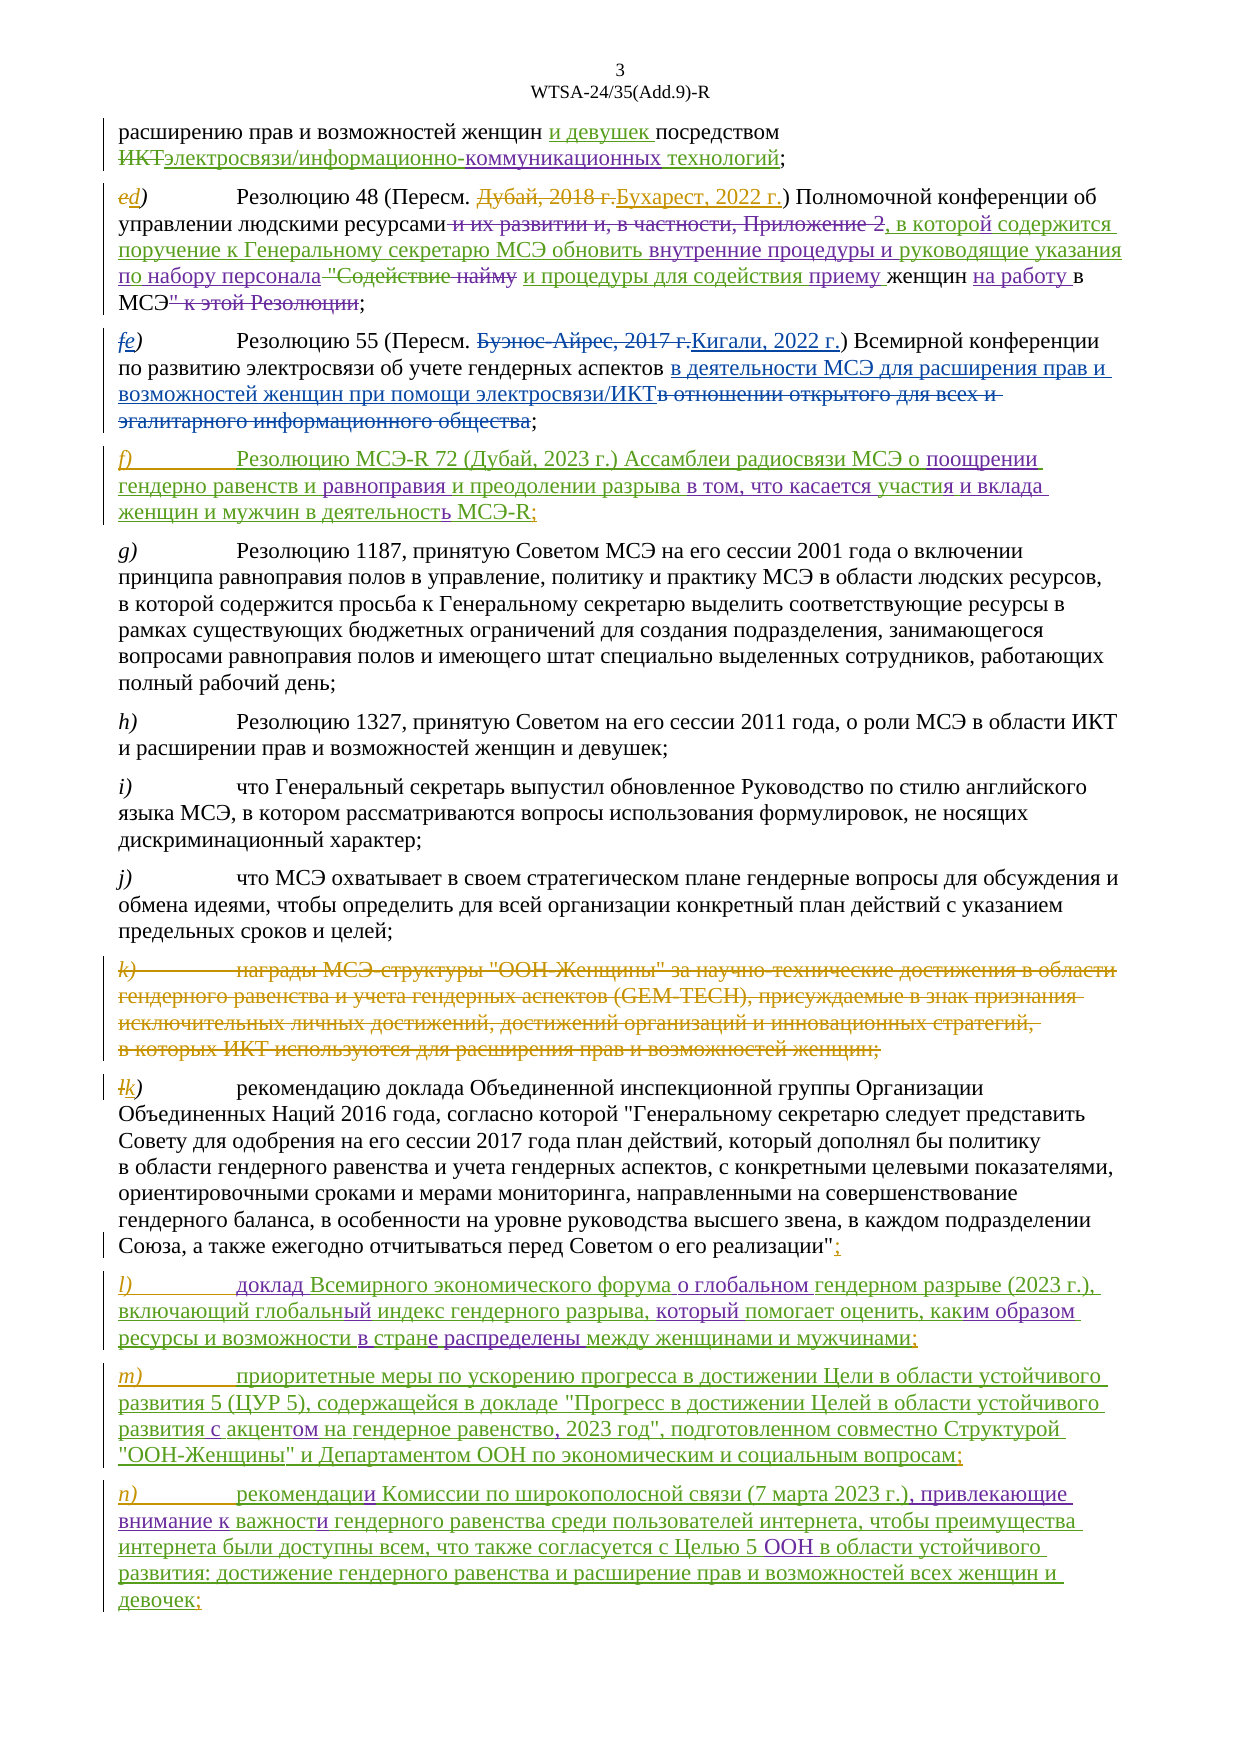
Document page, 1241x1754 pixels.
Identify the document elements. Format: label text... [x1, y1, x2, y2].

text j) что МСЭ охватывает в своем стратегическом плане гендерные вопросы для обсуждения и обмена идеями, чтобы определить для всей организации конкретный план действий с указанием предельных сроков и целей; [118, 864, 1122, 943]
text ) Резолюцию 48 (Пересм. ) Полномочной конференции об управлении людскими ресурсами женщин в МСЭ; [118, 260, 1122, 315]
text ) Резолюцию 48 (Пересм. ) Полномочной конференции об управлении людскими ресурсами женщин в МСЭ; [118, 183, 1122, 259]
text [118, 118, 1122, 171]
text ) рекомендацию доклада Объединенной инспекционной группы Организации Объединенных Наций 2016 года, согласно которой "Генеральному секретарю следует представить Совету для одобрения на его сессии 2017 года план действий, который дополнял бы политику в области гендерного равенства и учета гендерных аспектов, с конкретными целевыми показателями, ориентировочными сроками и мерами мониторинга, направленными на совершенствование гендерного баланса, в особенности на уровне руководства высшего звена, в каждом подразделении Союза, а также ежегодно отчитываться перед Советом о его реализации" [118, 1074, 1122, 1258]
text g) Резолюцию 1187, принятую Советом МСЭ на его сессии 2001 года о включении принципа равноправия полов в управление, политику и практику МСЭ в области людских ресурсов, в которой содержится просьба к Генеральному секретарю выделить соответствующие ресурсы в рамках существующих бюджетных ограничений для создания подразделения, занимающегося вопросами равноправия полов и имеющего штат специально выделенных сотрудников, работающих полный рабочий день; [118, 537, 1122, 695]
text h) Резолюцию 1327, принятую Советом на его сессии 2011 года, о роли МСЭ в области ИКТ и расширении прав и возможностей женщин и девушек; [118, 708, 1122, 760]
text i) что Генеральный секретарь выпустил обновленное Руководство по стилю английского языка МСЭ, в котором рассматриваются вопросы использования формулировок, не носящих дискриминационный характер; [118, 773, 1122, 852]
text ) Резолюцию 55 (Пересм. ) Всемирной конференции по развитию электросвязи об учете гендерных аспектов ; [118, 328, 1122, 433]
